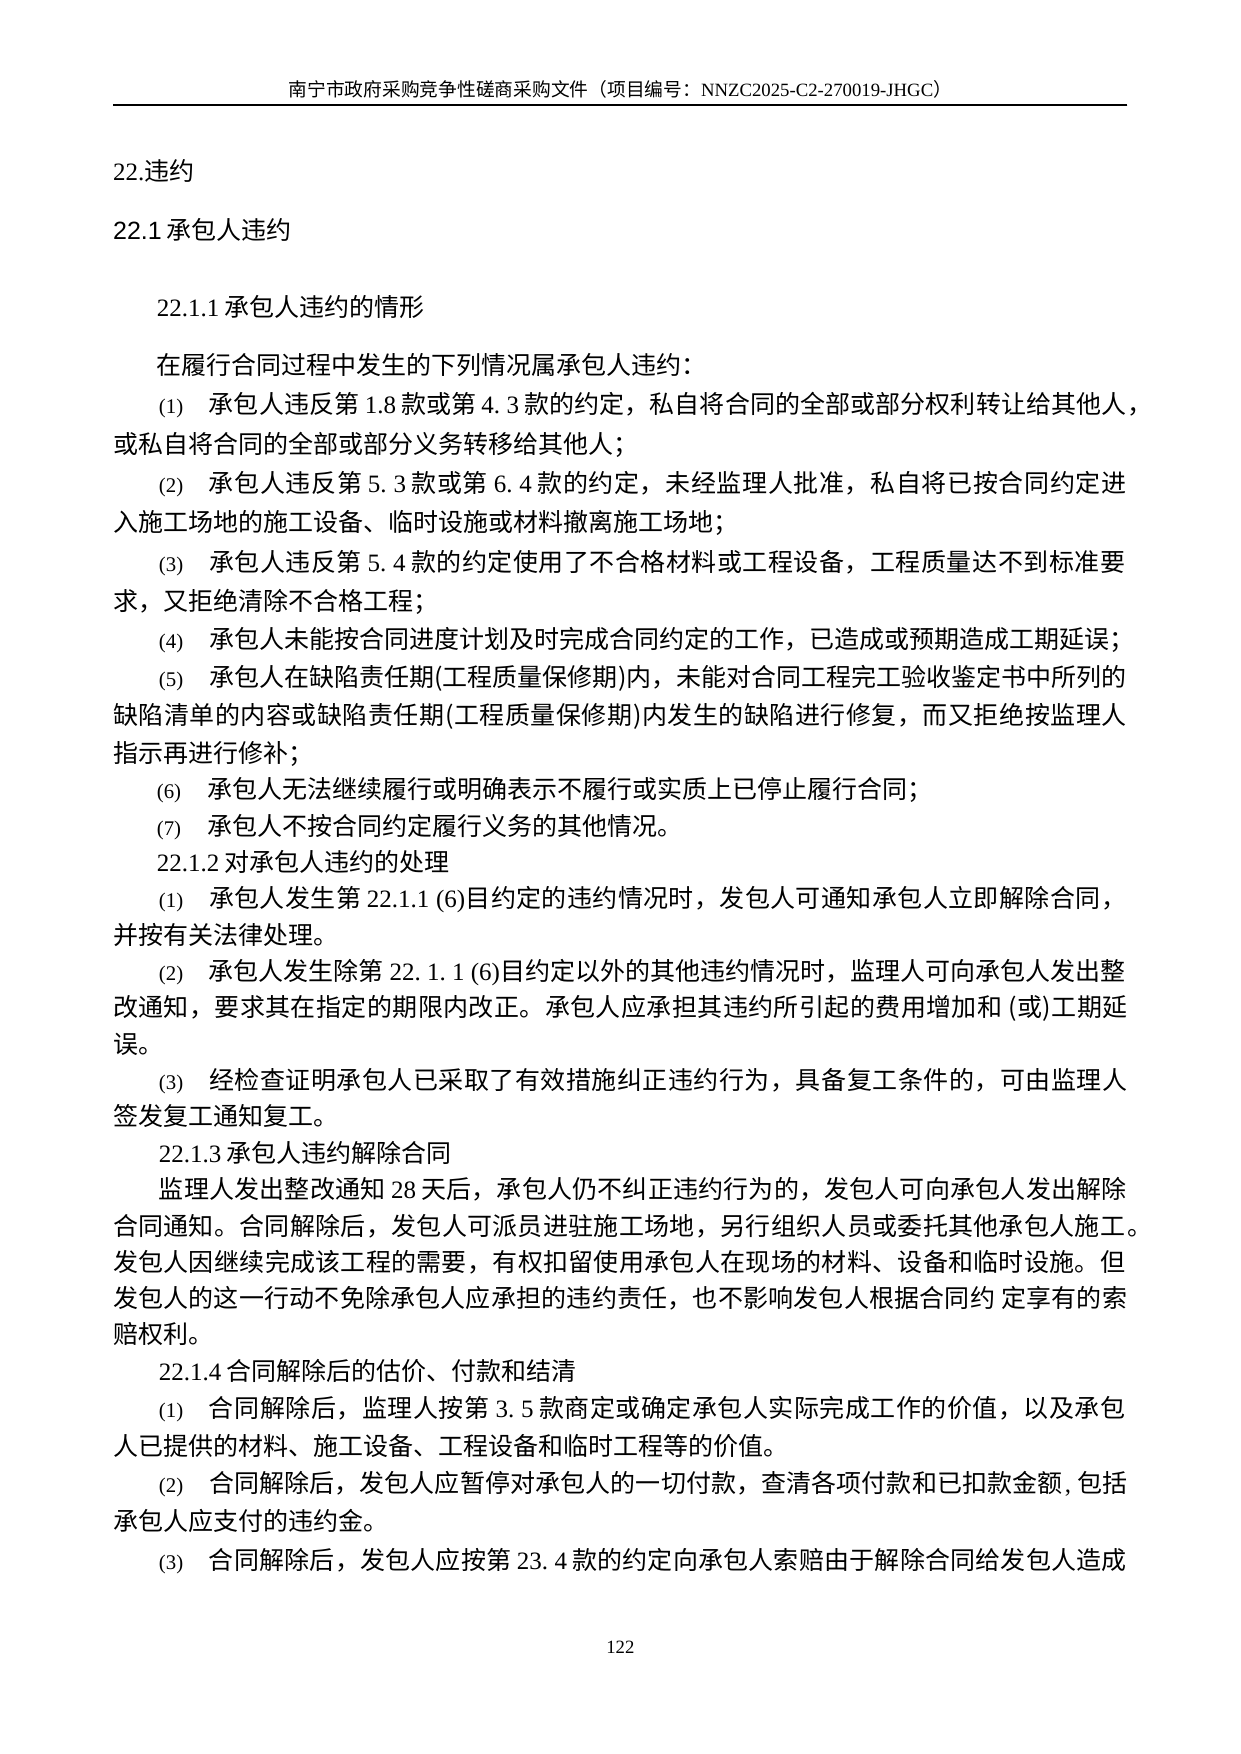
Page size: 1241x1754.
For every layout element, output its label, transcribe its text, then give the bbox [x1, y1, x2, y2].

list 承包人违反第5. 4款的约定使用了不合格材料或工程设备，工程质量达不到标准要求，又拒绝清除不合格工程； [113, 539, 1127, 618]
text 22.1.4合同解除后的估价、付款和结清 [113, 1351, 1127, 1388]
list 承包人发生第22.1.1 (6)目约定的违约情况时，发包人可通知承包人立即解除合同，并按有关法律处理。 [113, 879, 1127, 951]
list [113, 1538, 1127, 1577]
list 承包人在缺陷责任期(工程质量保修期)内，未能对合同工程完工验收鉴定书中所列的缺陷清单的内容或缺陷责任期(工程质量保修期)内发生的缺陷进行修复，而又拒绝按监理人指示再进行修补； [113, 656, 1127, 769]
list 合同解除后，监理人按第3. 5款商定或确定承包人实际完成工作的价值，以及承包人已提供的材料、施工设备、工程设备和临时工程等的价值。 [113, 1388, 1127, 1463]
list 承包人不按合同约定履行义务的其他情况。 [113, 806, 1127, 842]
list 承包人无法继续履行或明确表示不履行或实质上已停止履行合同； [113, 769, 1127, 806]
list 承包人发生除第22. 1. 1 (6)目约定以外的其他违约情况时，监理人可向承包人发出整改通知，要求其在指定的期限内改正。承包人应承担其违约所引起的费用增加和 (或)工期延误。 [113, 951, 1127, 1060]
text 监理人发出整改通知28天后，承包人仍不纠正违约行为的，发包人可向承包人发出解除合同通知。合同解除后，发包人可派员进驻施工场地，另行组织人员或委托其他承包人施工。发包人因继续完成该工程的需要，有权扣留使用承包人在现场的材料、设备和临时设施。但发包人的这一行动不免除承包人应承担的违约责任，也不影响发包人根据合同约 定享有的索赔权利。 [113, 1169, 1127, 1351]
list 承包人未能按合同进度计划及时完成合同约定的工作，已造成或预期造成工期延误； [113, 618, 1127, 656]
list 经检查证明承包人已采取了有效措施纠正违约行为，具备复工条件的，可由监理人签发复工通知复工。 [113, 1060, 1127, 1133]
subtitle 22.违约 [113, 150, 1127, 187]
subtitle 22.1承包人违约 [113, 214, 1127, 245]
text 22.1.1承包人违约的情形 [113, 287, 1127, 323]
text 22.1.2对承包人违约的处理 [113, 842, 1127, 879]
list 承包人违反第5. 3款或第6. 4款的约定，未经监理人批准，私自将已按合同约定进入施工场地的施工设备、临时设施或材料撤离施工场地； [113, 461, 1127, 539]
text 在履行合同过程中发生的下列情况属承包人违约： [113, 344, 1127, 382]
list 合同解除后，发包人应暂停对承包人的一切付款，查清各项付款和已扣款金额, 包括承包人应支付的违约金。 [113, 1463, 1127, 1538]
text 22.1.3承包人违约解除合同 [113, 1133, 1127, 1169]
list 承包人违反第1.8款或第4. 3款的约定，私自将合同的全部或部分权利转让给其他人，或私自将合同的全部或部分义务转移给其他人； [113, 382, 1127, 461]
